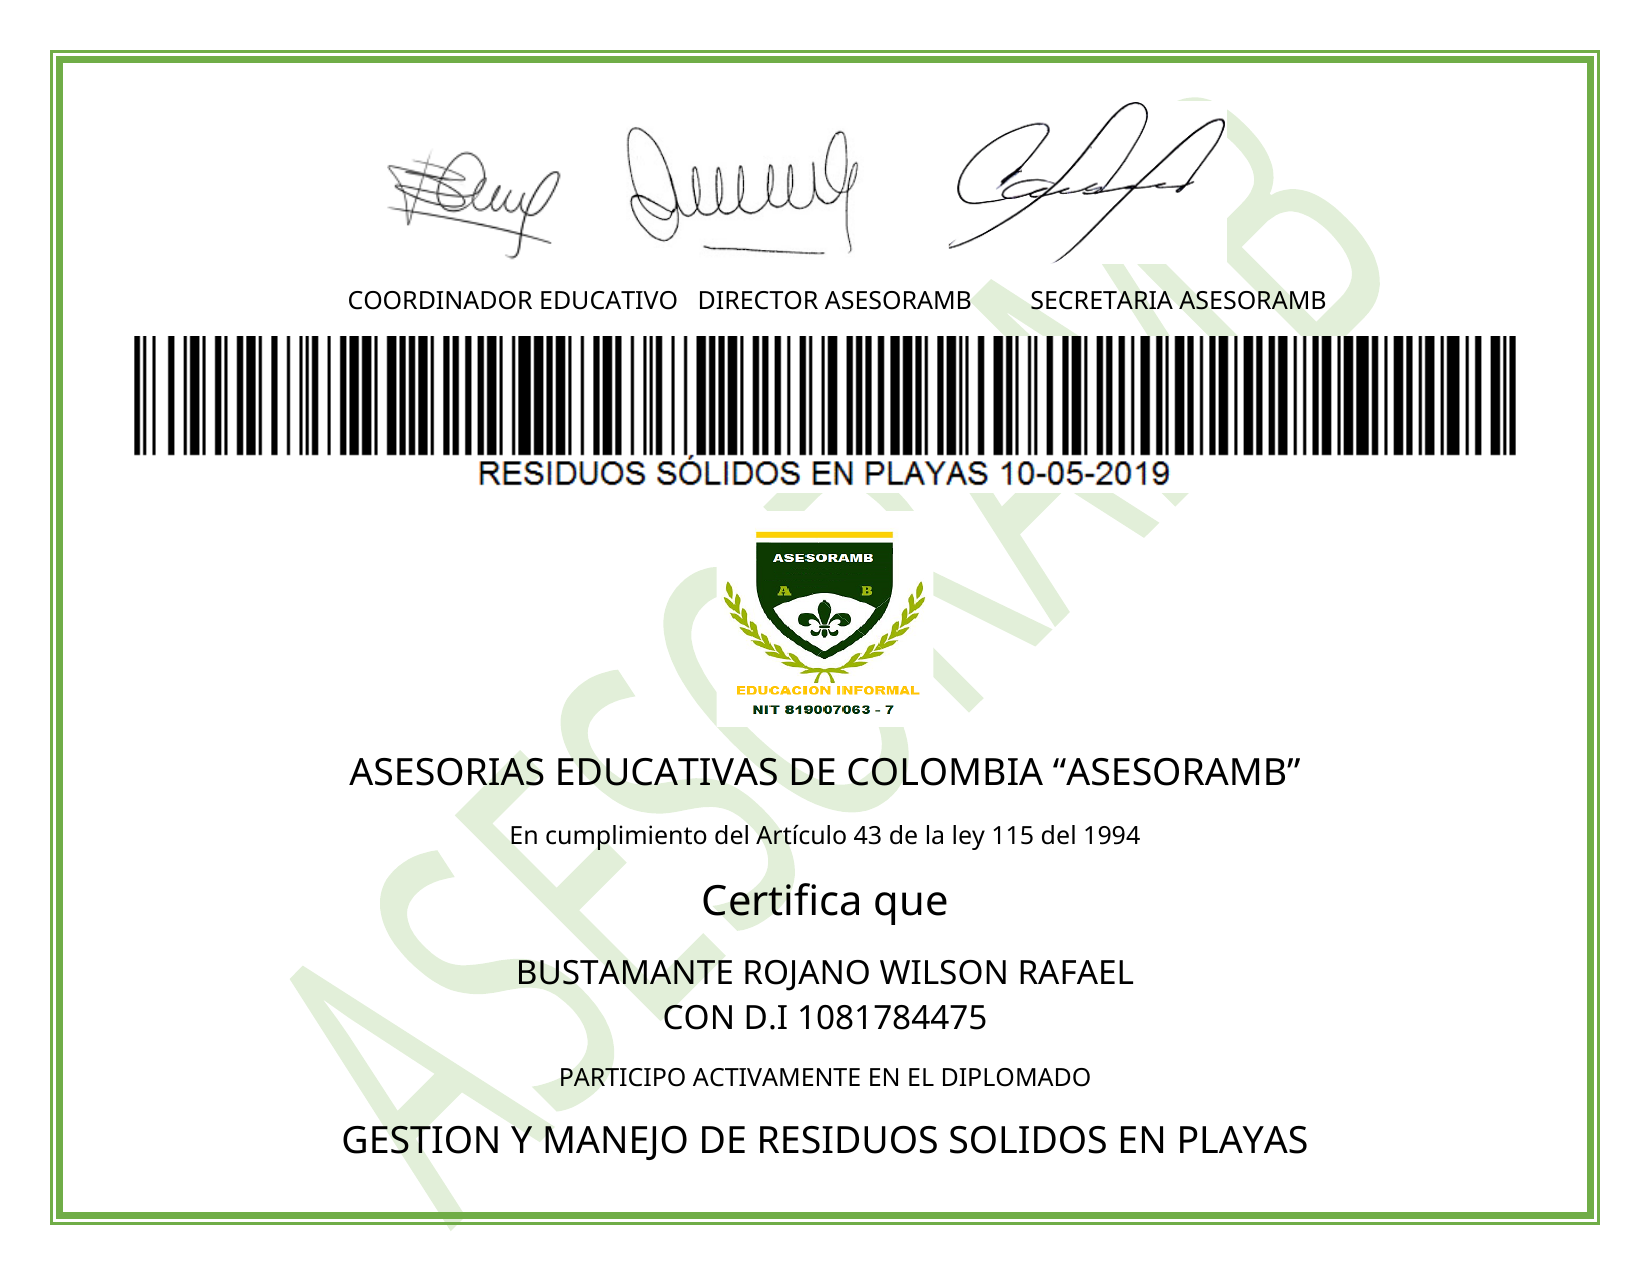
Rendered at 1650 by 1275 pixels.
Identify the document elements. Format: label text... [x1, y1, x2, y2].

text GESTION Y MANEJO DE RESIDUOS SOLIDOS EN PLAYAS [75, 1113, 1575, 1164]
picture [386, 147, 582, 264]
picture [614, 126, 865, 264]
text COORDINADOR EDUCATIVO DIRECTOR ASESORAMB SECRETARIA ASESORAMB [75, 283, 1575, 317]
picture [948, 101, 1227, 264]
text PARTICIPO ACTIVAMENTE EN EL DIPLOMADO [75, 1060, 1575, 1094]
text En cumplimiento del Artículo 43 de la ley 115 del 1994 [75, 817, 1575, 851]
text ASESORIAS EDUCATIVAS DE COLOMBIA “ASESORAMB” [75, 746, 1575, 797]
text Certifica que [75, 871, 1575, 928]
text BUSTAMANTE ROJANO WILSON RAFAEL [75, 949, 1575, 994]
picture [134, 336, 1516, 493]
text CON D.I 1081784475 [75, 994, 1575, 1039]
picture [716, 511, 934, 727]
